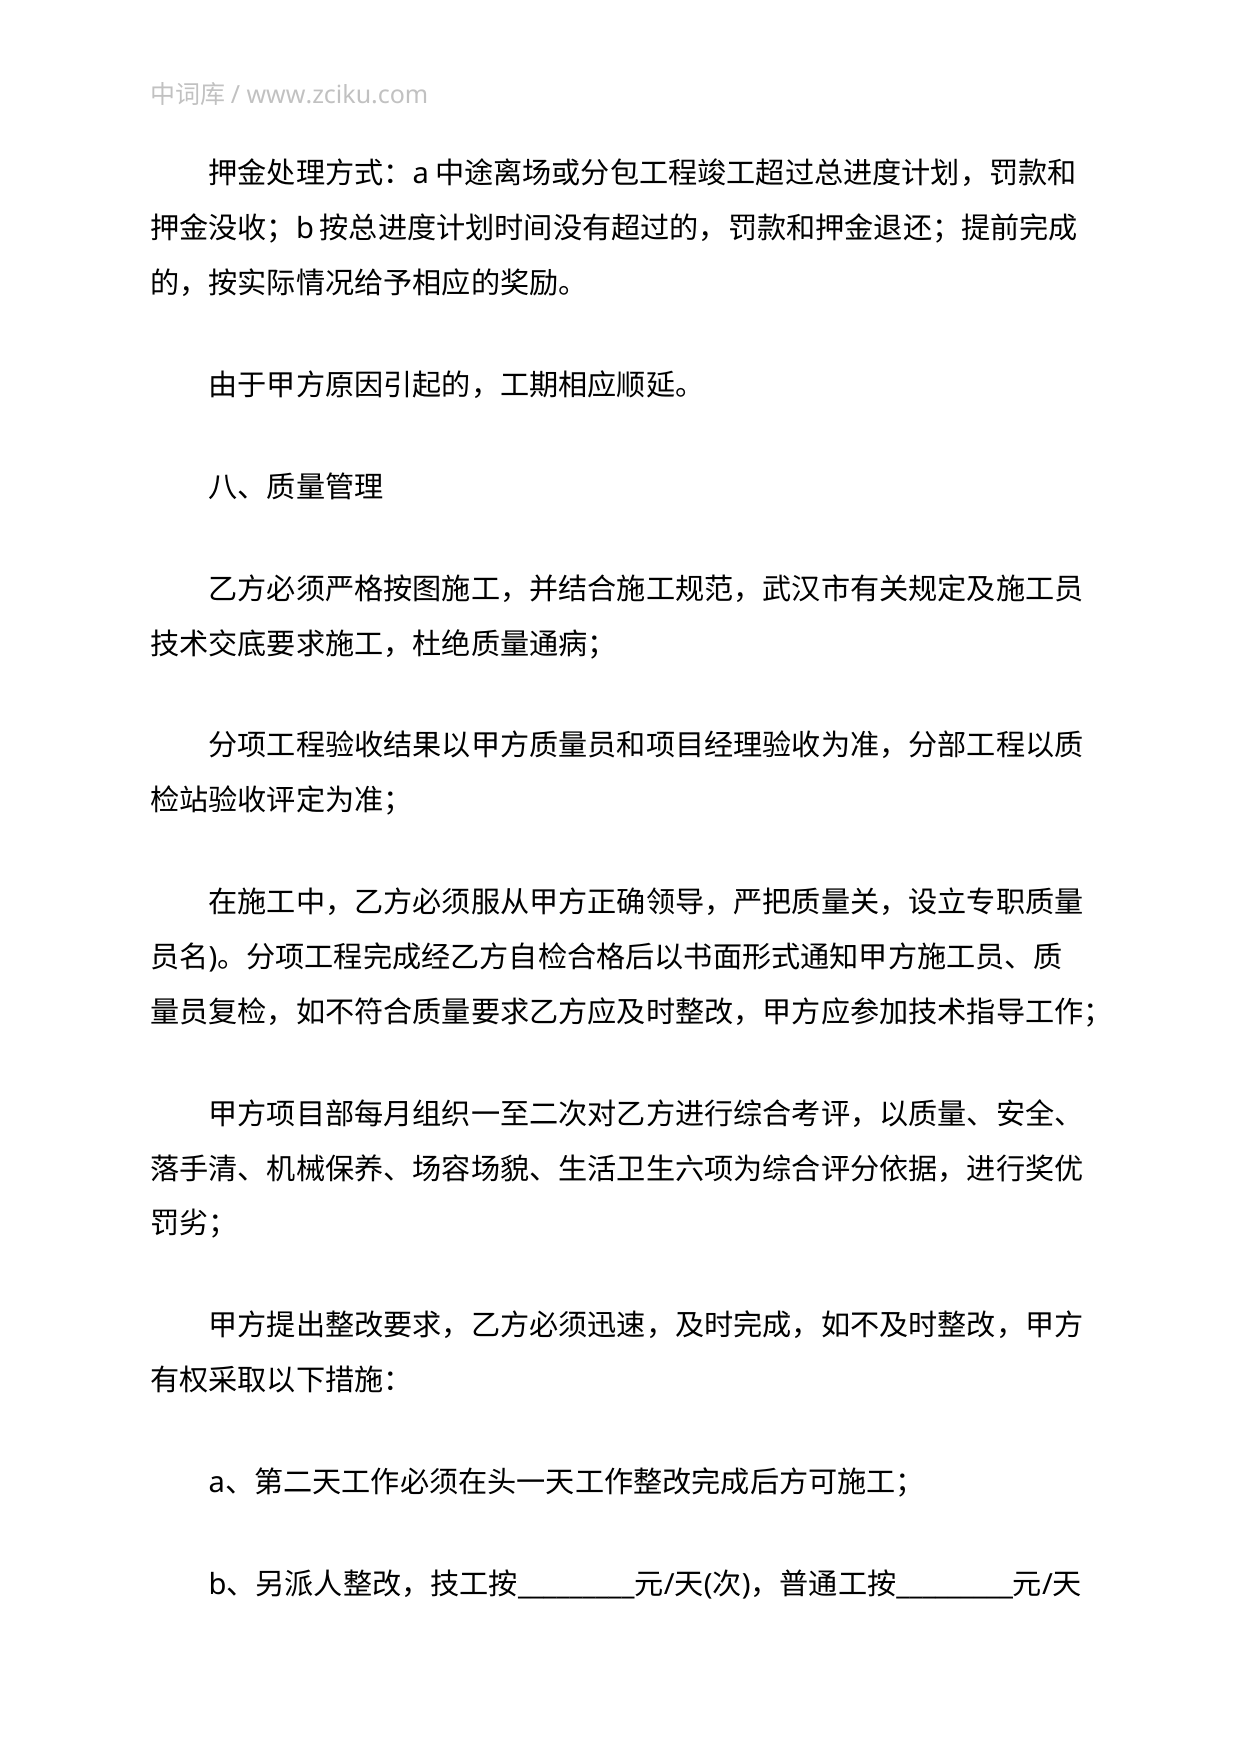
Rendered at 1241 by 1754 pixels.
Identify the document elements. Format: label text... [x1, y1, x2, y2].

text 甲方项目部每月组织一至二次对乙方进行综合考评，以质量、安全、落手清、机械保养、场容场貌、生活卫生六项为综合评分依据，进行奖优罚劣； [150, 1090, 1090, 1242]
text 押金处理方式：a中途离场或分包工程竣工超过总进度计划，罚款和押金没收；b按总进度计划时间没有超过的，罚款和押金退还；提前完成的，按实际情况给予相应的奖励。 [150, 150, 1090, 302]
text a、第二天工作必须在头一天工作整改完成后方可施工； [150, 1458, 1090, 1501]
text 分项工程验收结果以甲方质量员和项目经理验收为准，分部工程以质检站验收评定为准； [150, 722, 1090, 819]
text 由于甲方原因引起的，工期相应顺延。 [150, 362, 1090, 404]
text 乙方必须严格按图施工，并结合施工规范，武汉市有关规定及施工员技术交底要求施工，杜绝质量通病； [150, 565, 1090, 662]
text 甲方提出整改要求，乙方必须迅速，及时完成，如不及时整改，甲方有权采取以下措施： [150, 1302, 1090, 1399]
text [150, 1561, 1090, 1603]
text 在施工中，乙方必须服从甲方正确领导，严把质量关，设立专职质量员名)。分项工程完成经乙方自检合格后以书面形式通知甲方施工员、质量员复检，如不符合质量要求乙方应及时整改，甲方应参加技术指导工作； [150, 879, 1090, 1031]
text 八、质量管理 [150, 463, 1090, 506]
